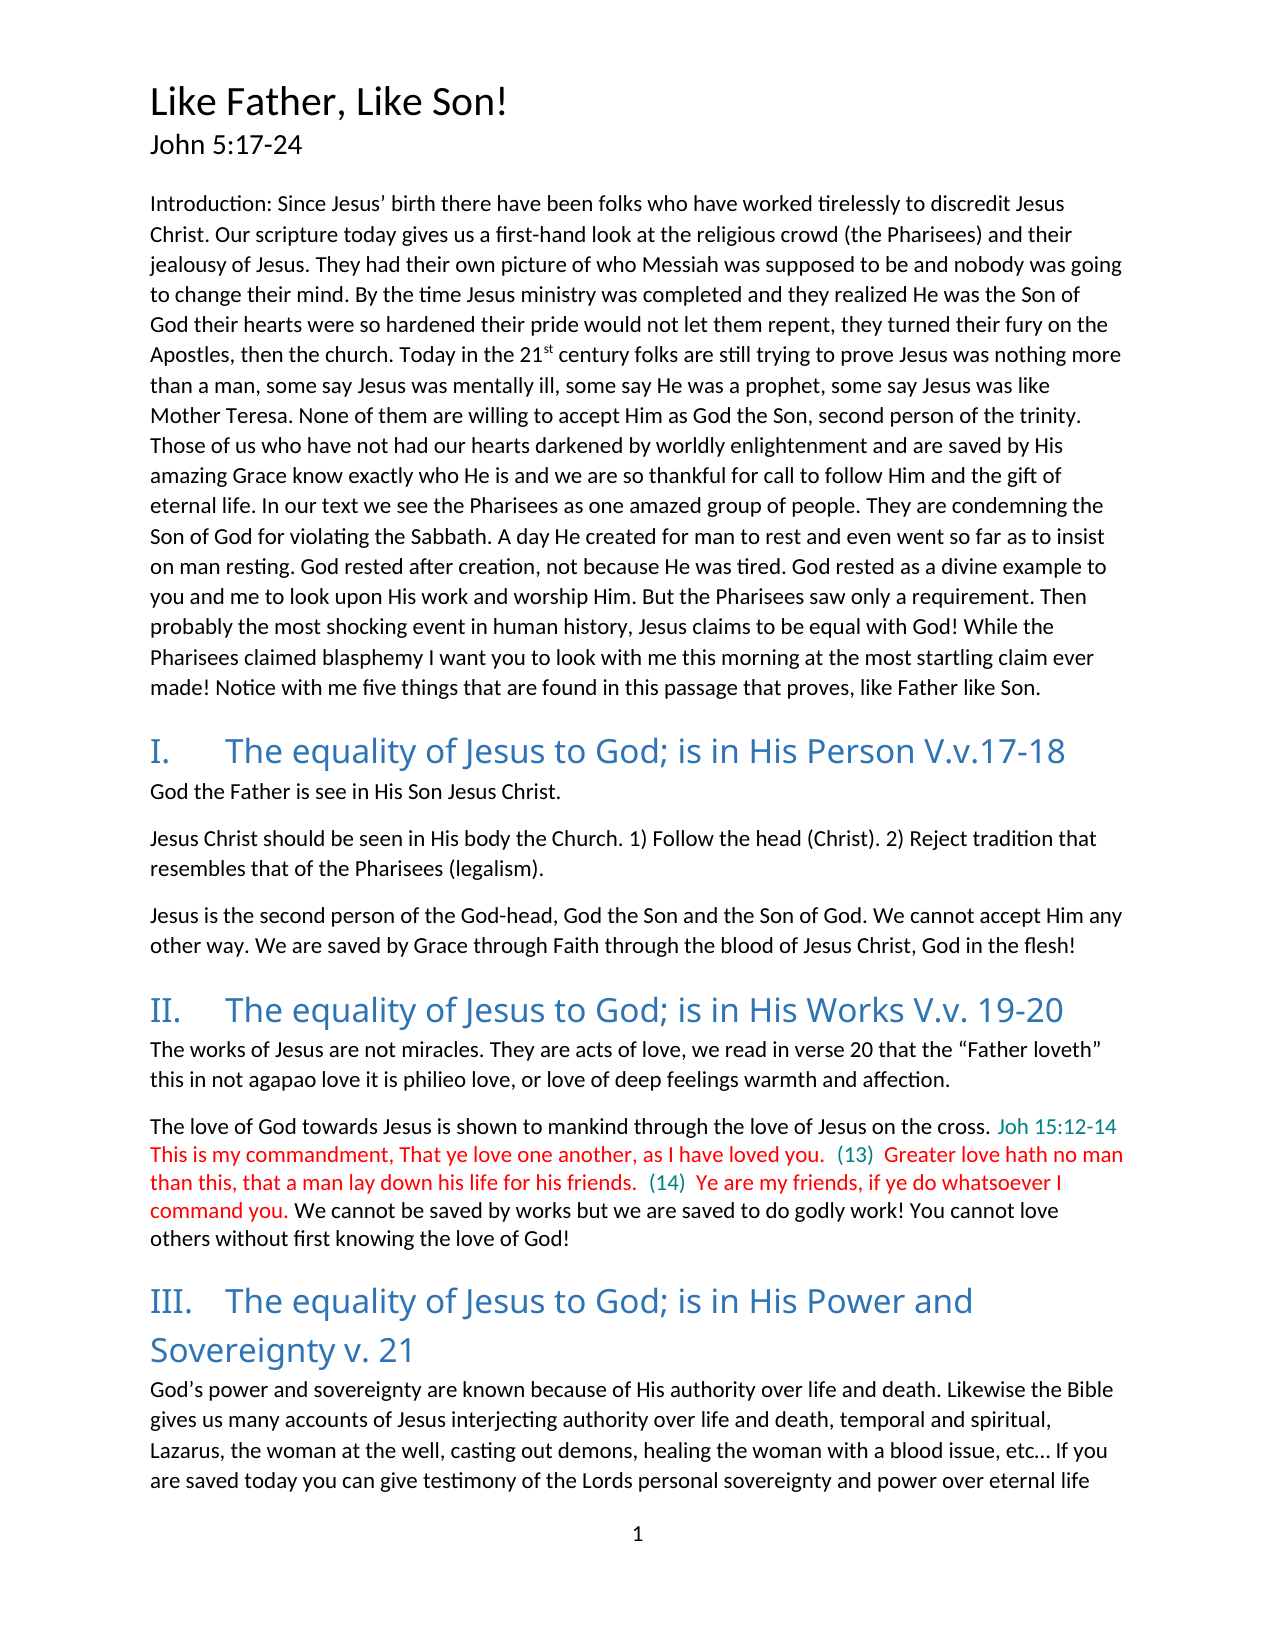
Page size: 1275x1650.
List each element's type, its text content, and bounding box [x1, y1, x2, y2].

text God the Father is see in His Son Jesus Christ. [150, 777, 1125, 805]
subtitle The equality of Jesus to God; is in His Person V.v.17-18 [150, 728, 1125, 773]
text The works of Jesus are not miracles. They are acts of love, we read in verse 20 that the “Father loveth” this in not agapao love it is philieo love, or love of deep feelings warmth and affection. [150, 1035, 1125, 1093]
text Jesus is the second person of the God-head, God the Son and the Son of God. We cannot accept Him any other way. We are saved by Grace through Faith through the blood of Jesus Christ, God in the flesh! [150, 901, 1125, 959]
subtitle The equality of Jesus to God; is in His Power and Sovereignty v. 21 [150, 1277, 1125, 1372]
subtitle The equality of Jesus to God; is in His Works V.v. 19-20 [150, 986, 1125, 1032]
text Jesus Christ should be seen in His body the Church. 1) Follow the head (Christ). 2) Reject tradition that resembles that of the Pharisees (legalism). [150, 824, 1125, 882]
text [150, 1375, 1125, 1494]
text The love of God towards Jesus is shown to mankind through the love of Jesus on the cross. Joh 15:12-14 This is my commandment, That ye love one another, as I have loved you. (13) Greater love hath no man than this, that a man lay down his life for his friends. (14) Ye are my friends, if ye do whatsoever I command you. We cannot be saved by works but we are saved to do godly work! You cannot love others without first knowing the love of God! [150, 1112, 1125, 1252]
text Introduction: Since Jesus’ birth there have been folks who have worked tirelessly to discredit Jesus Christ. Our scripture today gives us a first-hand look at the religious crowd (the Pharisees) and their jealousy of Jesus. They had their own picture of who Messiah was supposed to be and nobody was going to change their mind. By the time Jesus ministry was completed and they realized He was the Son of God their hearts were so hardened their pride would not let them repent, they turned their fury on the Apostles, then the church. Today in the 21st century folks are still trying to prove Jesus was nothing more than a man, some say Jesus was mentally ill, some say He was a prophet, some say Jesus was like Mother Teresa. None of them are willing to accept Him as God the Son, second person of the trinity. Those of us who have not had our hearts darkened by worldly enlightenment and are saved by His amazing Grace know exactly who He is and we are so thankful for call to follow Him and the gift of eternal life. In our text we see the Pharisees as one amazed group of people. They are condemning the Son of God for violating the Sabbath. A day He created for man to rest and even went so far as to insist on man resting. God rested after creation, not because He was tired. God rested as a divine example to you and me to look upon His work and worship Him. But the Pharisees saw only a requirement. Then probably the most shocking event in human history, Jesus claims to be equal with God! While the Pharisees claimed blasphemy I want you to look with me this morning at the most startling claim ever made! Notice with me five things that are found in this passage that proves, like Father like Son. [150, 189, 1125, 701]
